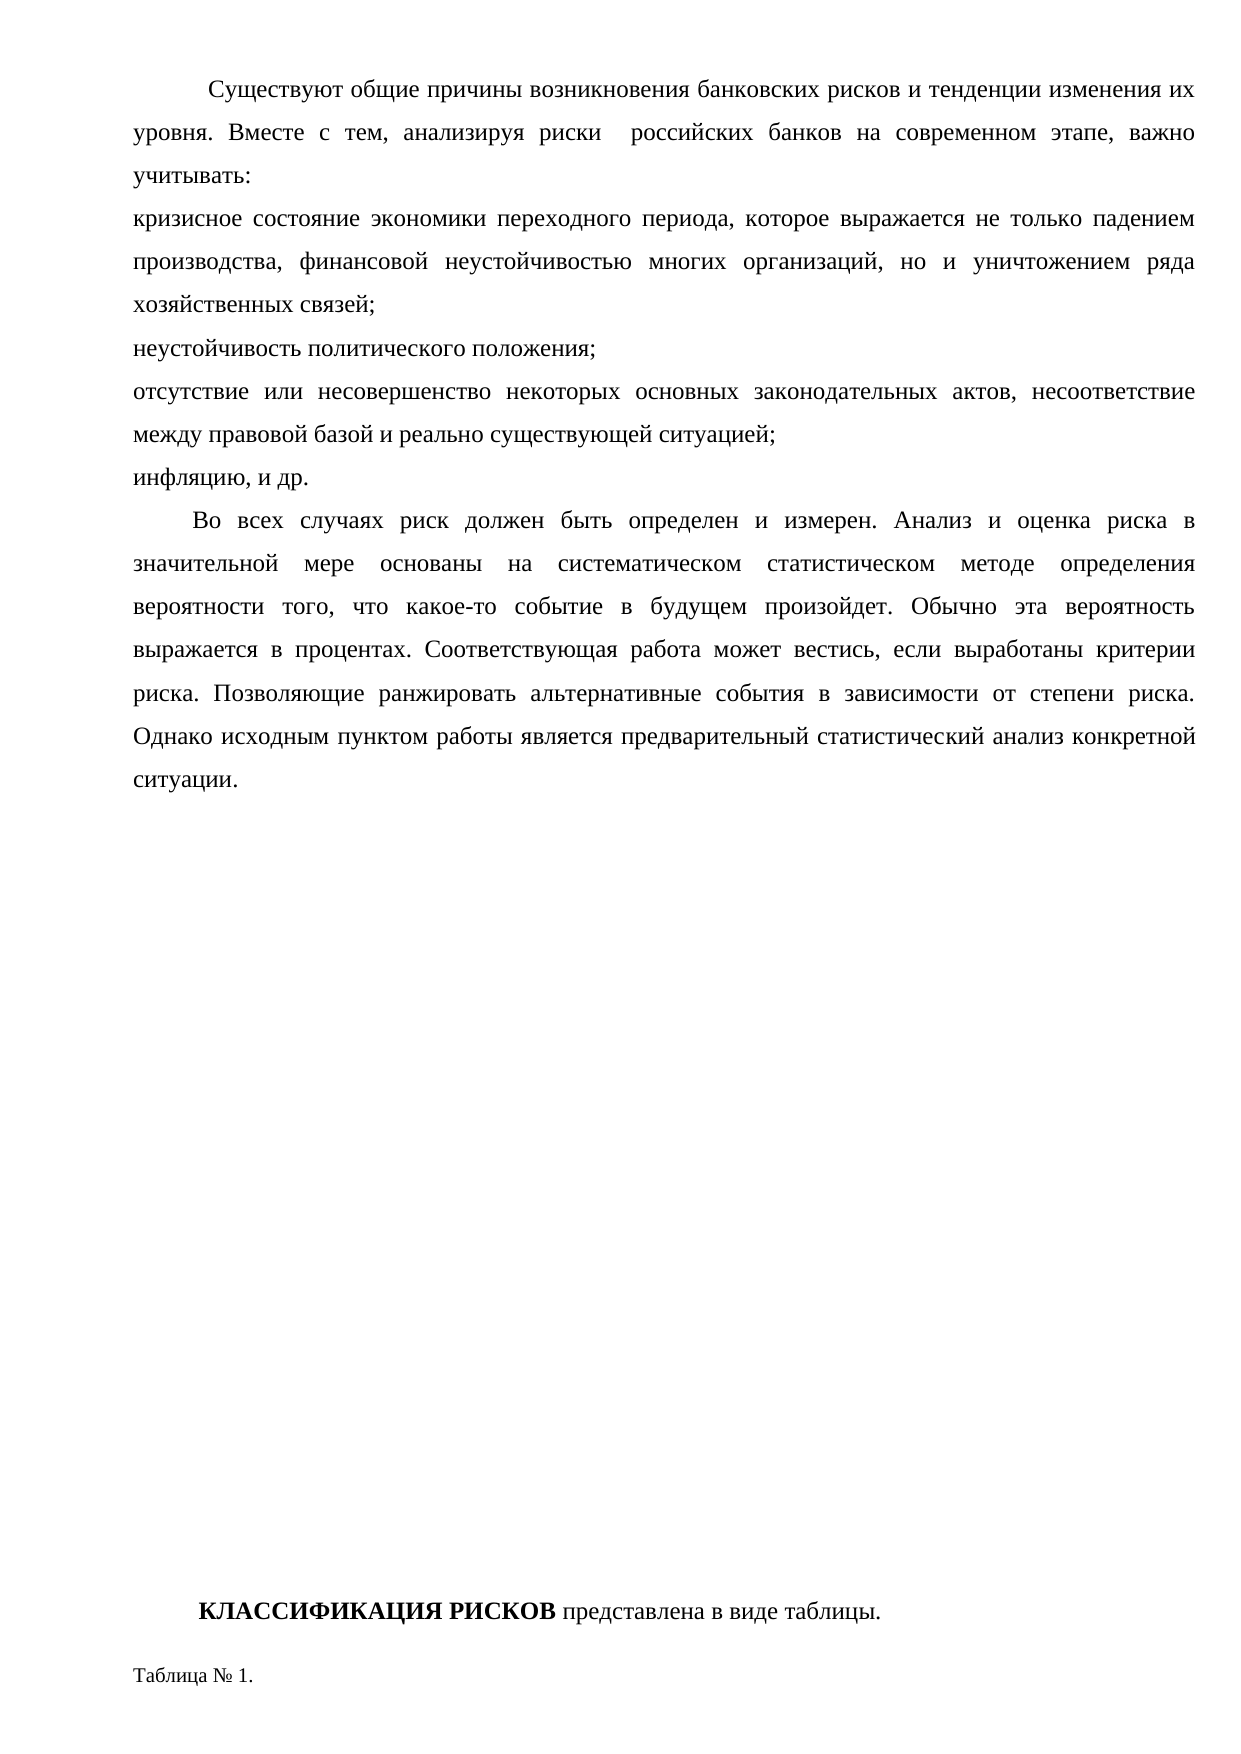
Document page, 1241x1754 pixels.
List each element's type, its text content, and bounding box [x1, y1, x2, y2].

subtitle Во всех случаях риск должен быть определен и измерен. Анализ и оценка риска в значительной мере основаны на систематическом статистическом методе определения вероятности того, что какое-то событие в будущем произойдет. Обычно эта вероятность выражается в процентах. Соответствующая работа может вестись, если выработаны критерии риска. Позволяющие ранжировать альтернативные события в зависимости от степени риска. Однако исходным пунктом работы является предварительный статистический анализ конкретной ситуации. [133, 505, 1196, 793]
subtitle инфляцию, и др. [133, 462, 1196, 491]
text Таблица № 1. [133, 1663, 1196, 1687]
subtitle кризисное состояние экономики переходного периода, которое выражается не только падением производства, финансовой неустойчивостью многих организаций, но и уничтожением ряда хозяйственных связей; [133, 203, 1196, 318]
subtitle КЛАССИФИКАЦИЯ РИСКОВ представлена в виде таблицы. [133, 1596, 1196, 1625]
subtitle Существуют общие причины возникновения банковских рисков и тенденции изменения их уровня. Вместе с тем, анализируя риски российских банков на современном этапе, важно учитывать: [133, 74, 1196, 189]
subtitle неустойчивость политического положения; [133, 333, 1196, 361]
subtitle отсутствие или несовершенство некоторых основных законодательных актов, несоответствие между правовой базой и реально существующей ситуацией; [133, 376, 1196, 448]
